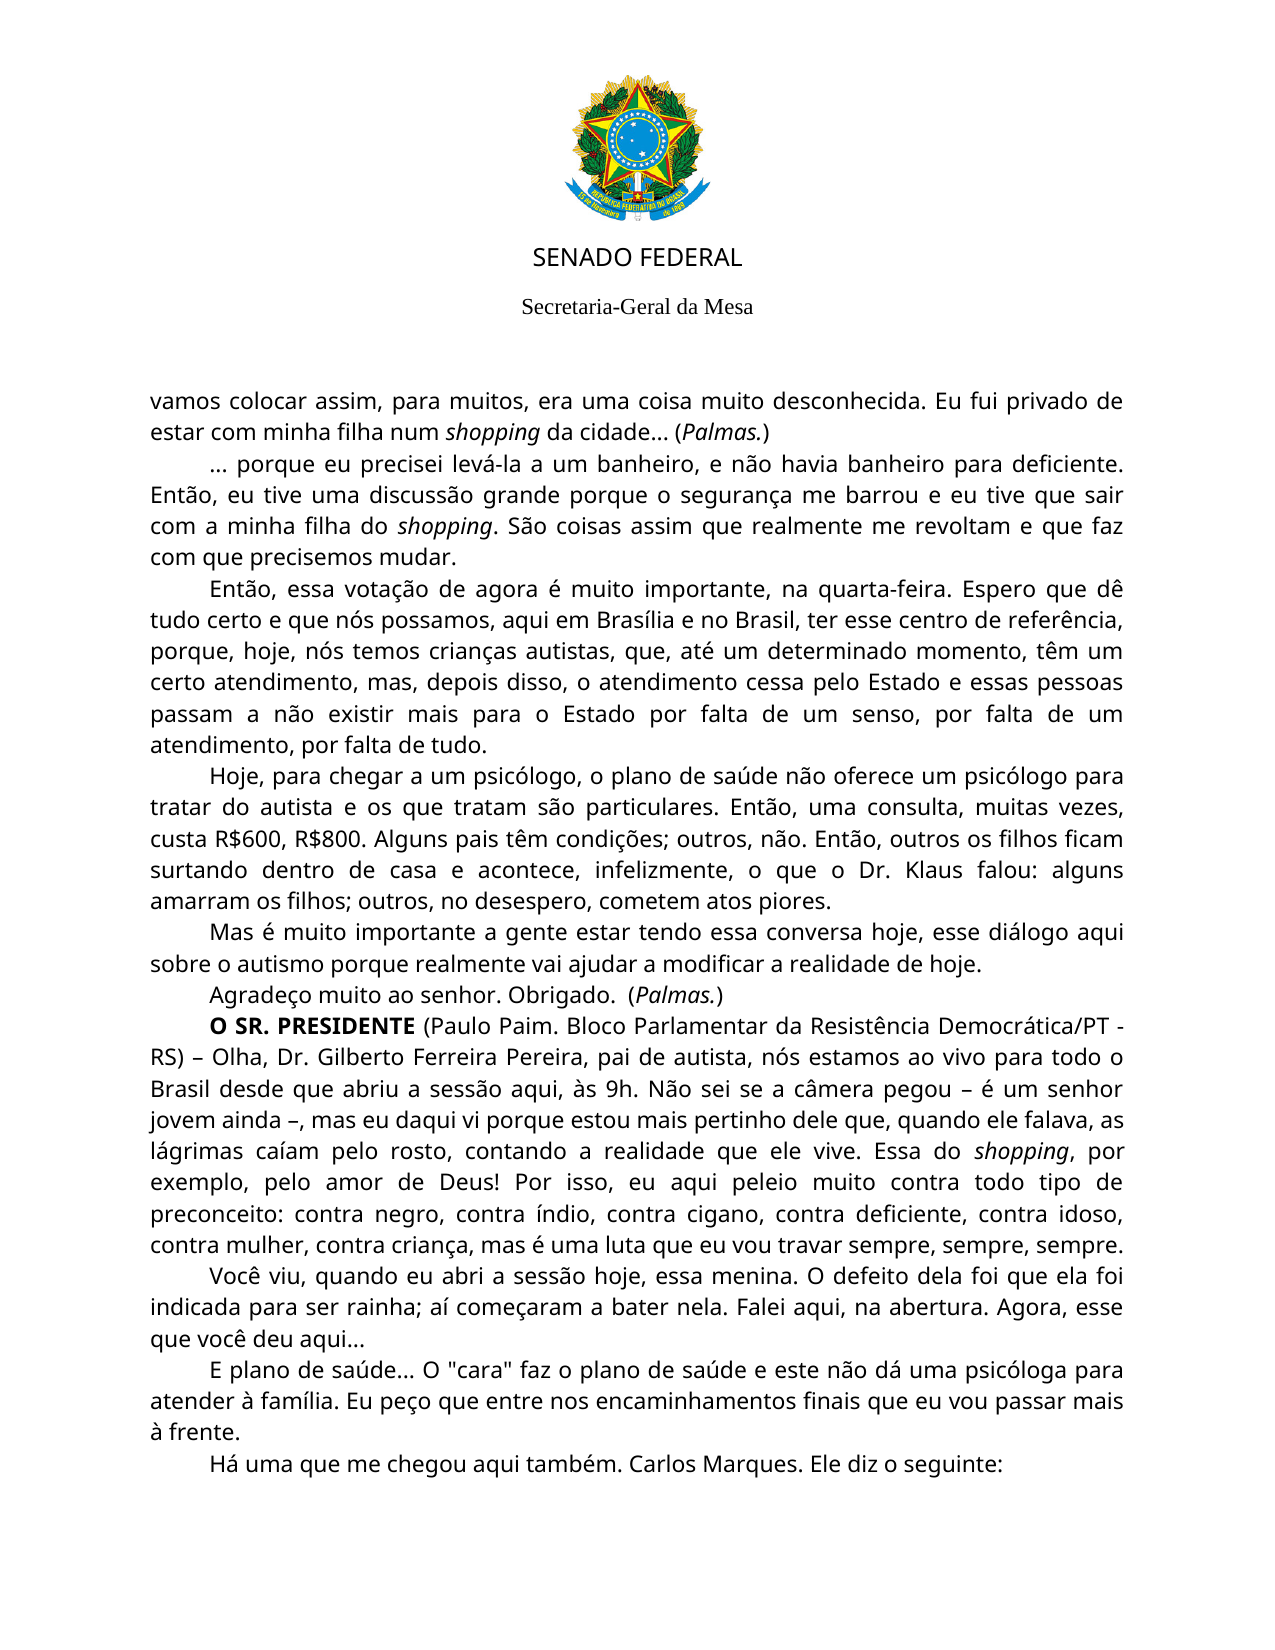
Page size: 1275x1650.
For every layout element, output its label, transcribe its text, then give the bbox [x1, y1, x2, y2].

text Você viu, quando eu abri a sessão hoje, essa menina. O defeito dela foi que ela foi indicada para ser rainha; aí começaram a bater nela. Falei aqui, na abertura. Agora, esse que você deu aqui... [150, 1260, 1125, 1354]
text E plano de saúde... O "cara" faz o plano de saúde e este não dá uma psicóloga para atender à família. Eu peço que entre nos encaminhamentos finais que eu vou passar mais à frente. [150, 1354, 1125, 1447]
text ... porque eu precisei levá-la a um banheiro, e não havia banheiro para deficiente. Então, eu tive uma discussão grande porque o segurança me barrou e eu tive que sair com a minha filha do shopping. São coisas assim que realmente me revoltam e que faz com que precisemos mudar. [150, 447, 1125, 572]
text Há uma que me chegou aqui também. Carlos Marques. Ele diz o seguinte: [150, 1447, 1125, 1479]
picture [564, 75, 711, 221]
text O SR. PRESIDENTE (Paulo Paim. Bloco Parlamentar da Resistência Democrática/PT - RS) – Olha, Dr. Gilberto Ferreira Pereira, pai de autista, nós estamos ao vivo para todo o Brasil desde que abriu a sessão aqui, às 9h. Não sei se a câmera pegou – é um senhor jovem ainda –, mas eu daqui vi porque estou mais pertinho dele que, quando ele falava, as lágrimas caíam pelo rosto, contando a realidade que ele vive. Essa do shopping, por exemplo, pelo amor de Deus! Por isso, eu aqui peleio muito contra todo tipo de preconceito: contra negro, contra índio, contra cigano, contra deficiente, contra idoso, contra mulher, contra criança, mas é uma luta que eu vou travar sempre, sempre, sempre. [150, 1010, 1125, 1260]
text Mas é muito importante a gente estar tendo essa conversa hoje, esse diálogo aqui sobre o autismo porque realmente vai ajudar a modificar a realidade de hoje. [150, 916, 1125, 979]
text Então, essa votação de agora é muito importante, na quarta-feira. Espero que dê tudo certo e que nós possamos, aqui em Brasília e no Brasil, ter esse centro de referência, porque, hoje, nós temos crianças autistas, que, até um determinado momento, têm um certo atendimento, mas, depois disso, o atendimento cessa pelo Estado e essas pessoas passam a não existir mais para o Estado por falta de um senso, por falta de um atendimento, por falta de tudo. [150, 572, 1125, 760]
text Hoje, para chegar a um psicólogo, o plano de saúde não oferece um psicólogo para tratar do autista e os que tratam são particulares. Então, uma consulta, muitas vezes, custa R$600, R$800. Alguns pais têm condições; outros, não. Então, outros os filhos ficam surtando dentro de casa e acontece, infelizmente, o que o Dr. Klaus falou: alguns amarram os filhos; outros, no desespero, cometem atos piores. [150, 760, 1125, 916]
text Agradeço muito ao senhor. Obrigado. (Palmas.) [150, 979, 1125, 1010]
